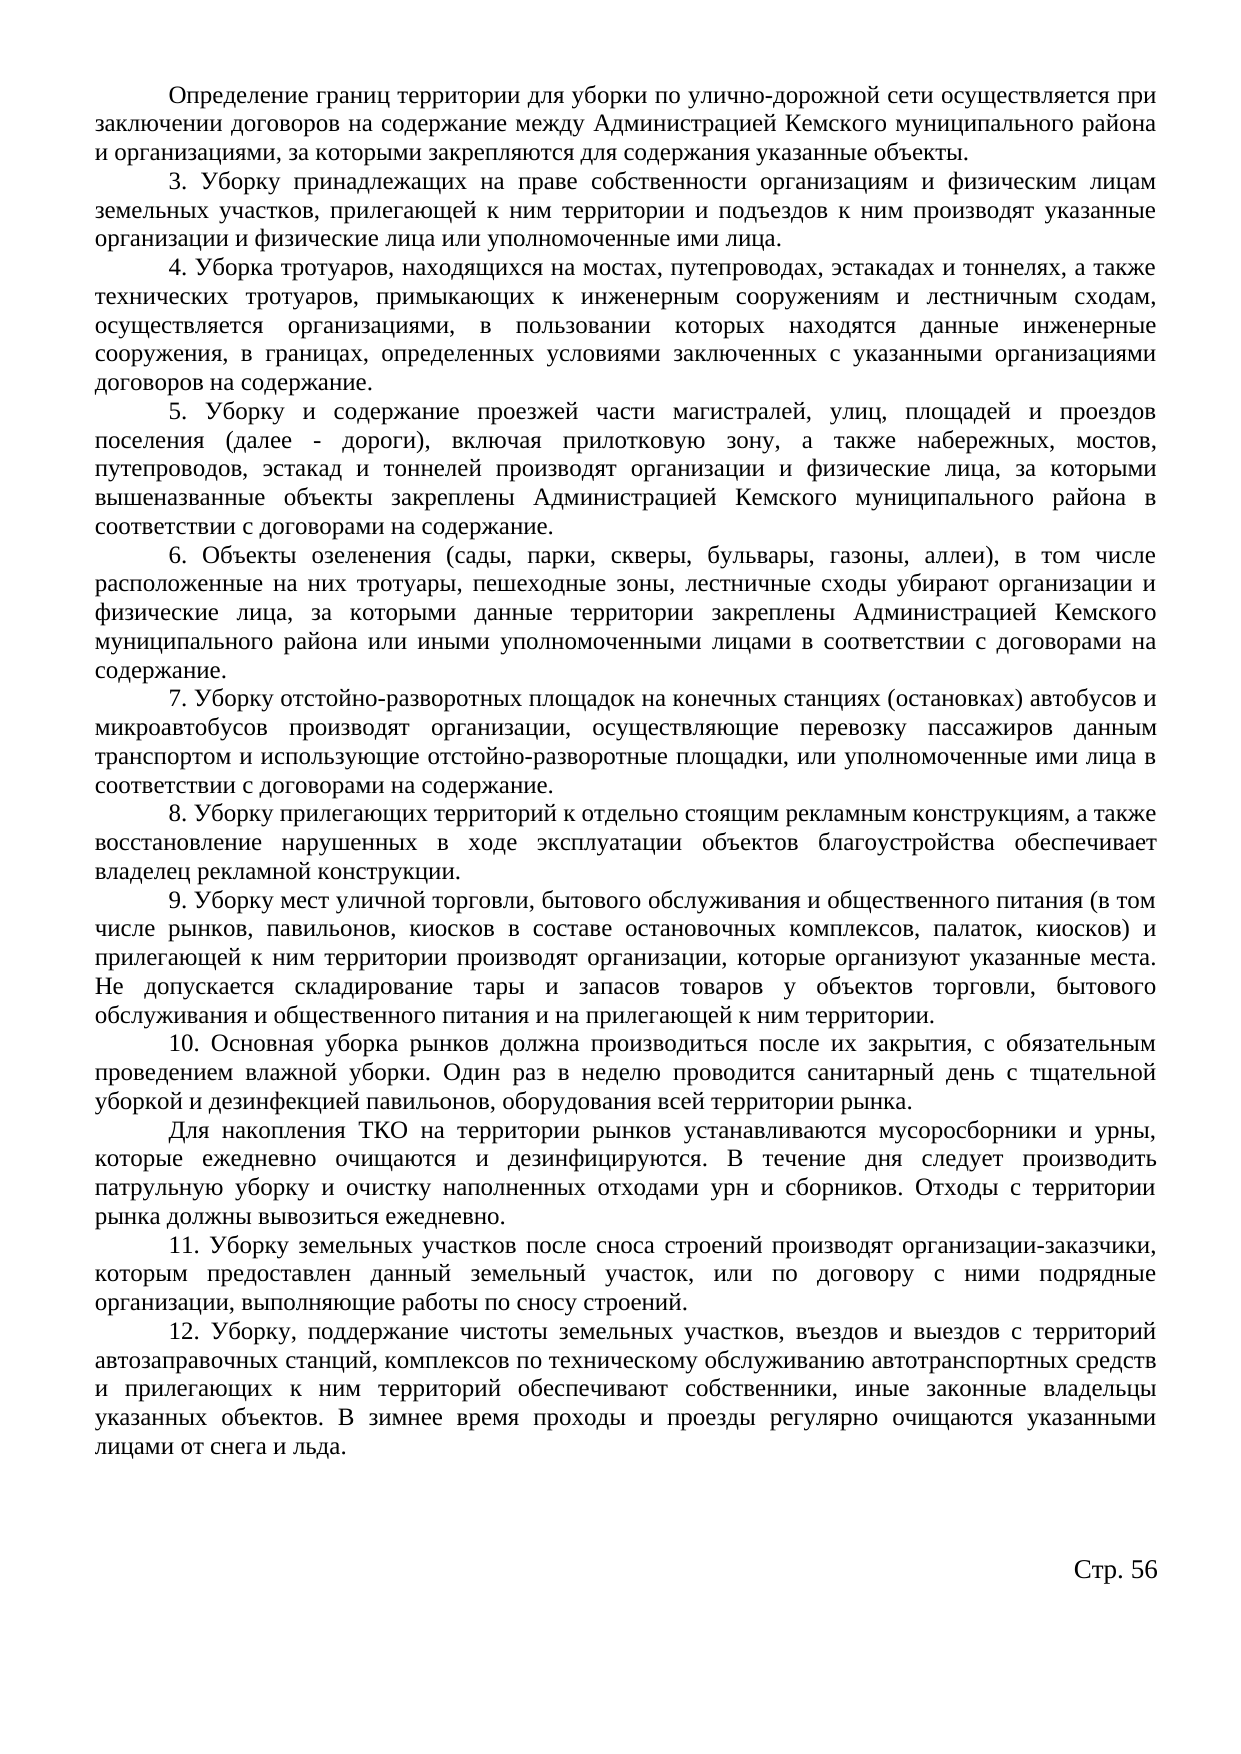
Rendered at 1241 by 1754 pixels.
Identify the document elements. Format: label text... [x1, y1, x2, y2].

text 6. Объекты озеленения (сады, парки, скверы, бульвары, газоны, аллеи), в том числе расположенные на них тротуары, пешеходные зоны, лестничные сходы убирают организации и физические лица, за которыми данные территории закреплены Администрацией Кемского муниципального района или иными уполномоченными лицами в соответствии с договорами на содержание. [94, 540, 1157, 683]
text 5. Уборку и содержание проезжей части магистралей, улиц, площадей и проездов поселения (далее - дороги), включая прилотковую зону, а также набережных, мостов, путепроводов, эстакад и тоннелей производят организации и физические лица, за которыми вышеназванные объекты закреплены Администрацией Кемского муниципального района в соответствии с договорами на содержание. [94, 396, 1157, 540]
text 3. Уборку принадлежащих на праве собственности организациям и физическим лицам земельных участков, прилегающей к ним территории и подъездов к ним производят указанные организации и физические лица или уполномоченные ими лица. [94, 166, 1157, 252]
text 4. Уборка тротуаров, находящихся на мостах, путепроводах, эстакадах и тоннелях, а также технических тротуаров, примыкающих к инженерным сооружениям и лестничным сходам, осуществляется организациями, в пользовании которых находятся данные инженерные сооружения, в границах, определенных условиями заключенных с указанными организациями договоров на содержание. [94, 252, 1157, 396]
text 12. Уборку, поддержание чистоты земельных участков, въездов и выездов с территорий автозаправочных станций, комплексов по техническому обслуживанию автотранспортных средств и прилегающих к ним территорий обеспечивают собственники, иные законные владельцы указанных объектов. В зимнее время проходы и проезды регулярно очищаются указанными лицами от снега и льда. [94, 1316, 1157, 1460]
text 11. Уборку земельных участков после сноса строений производят организации-заказчики, которым предоставлен данный земельный участок, или по договору с ними подрядные организации, выполняющие работы по сносу строений. [94, 1230, 1157, 1316]
text 9. Уборку мест уличной торговли, бытового обслуживания и общественного питания (в том числе рынков, павильонов, киосков в составе остановочных комплексов, палаток, киосков) и прилегающей к ним территории производят организации, которые организуют указанные места. Не допускается складирование тары и запасов товаров у объектов торговли, бытового обслуживания и общественного питания и на прилегающей к ним территории. [94, 885, 1157, 1028]
text 10. Основная уборка рынков должна производиться после их закрытия, с обязательным проведением влажной уборки. Один раз в неделю проводится санитарный день с тщательной уборкой и дезинфекцией павильонов, оборудования всей территории рынка. [94, 1028, 1157, 1115]
text 8. Уборку прилегающих территорий к отдельно стоящим рекламным конструкциям, а также восстановление нарушенных в ходе эксплуатации объектов благоустройства обеспечивает владелец рекламной конструкции. [94, 798, 1157, 885]
text 7. Уборку отстойно-разворотных площадок на конечных станциях (остановках) автобусов и микроавтобусов производят организации, осуществляющие перевозку пассажиров данным транспортом и использующие отстойно-разворотные площадки, или уполномоченные ими лица в соответствии с договорами на содержание. [94, 683, 1157, 798]
text Определение границ территории для уборки по улично-дорожной сети осуществляется при заключении договоров на содержание между Администрацией Кемского муниципального района и организациями, за которыми закрепляются для содержания указанные объекты. [94, 80, 1157, 166]
text Для накопления ТКО на территории рынков устанавливаются мусоросборники и урны, которые ежедневно очищаются и дезинфицируются. В течение дня следует производить патрульную уборку и очистку наполненных отходами урн и сборников. Отходы с территории рынка должны вывозиться ежедневно. [94, 1115, 1157, 1230]
